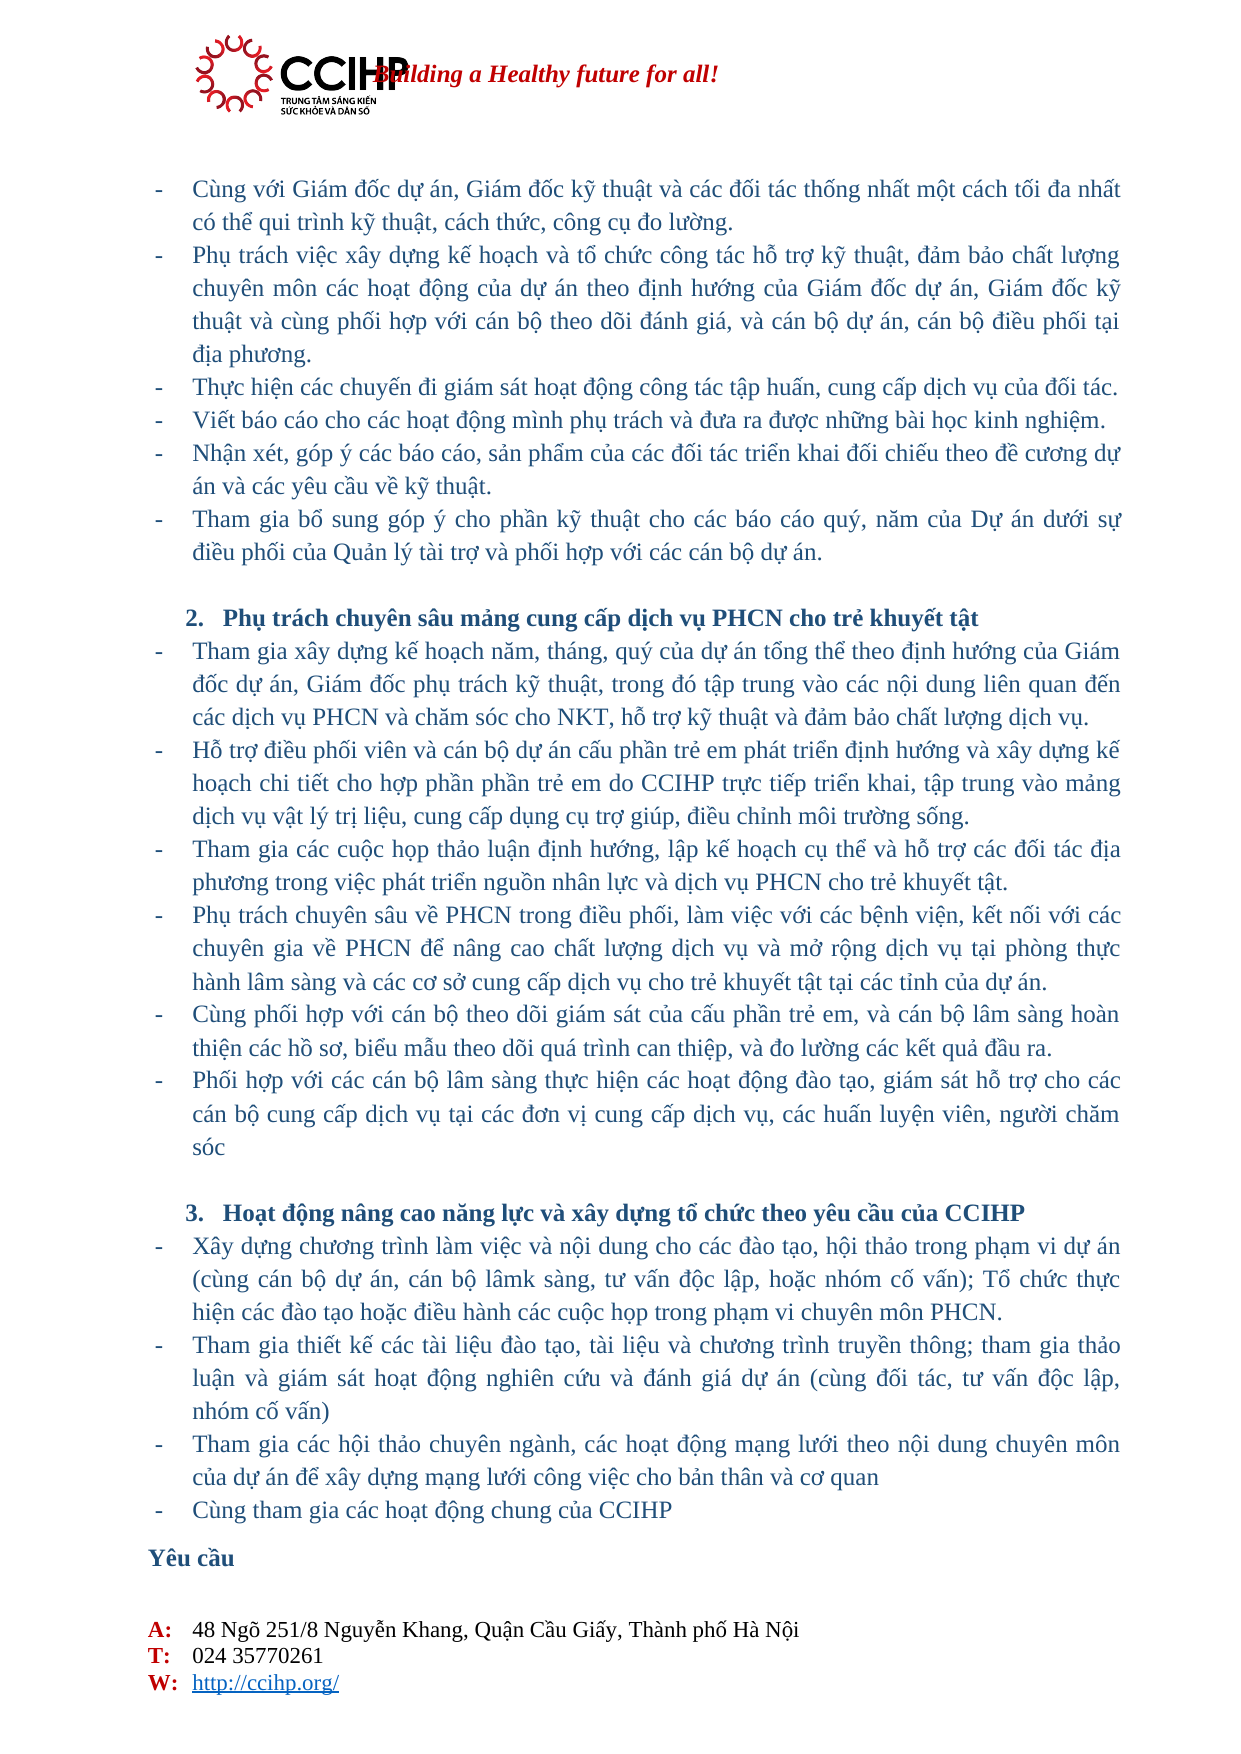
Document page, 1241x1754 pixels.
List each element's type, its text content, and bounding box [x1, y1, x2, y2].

list Thực hiện các chuyến đi giám sát hoạt động công tác tập huấn, cung cấp dịch vụ của đối tác. [154, 372, 1122, 401]
list Tham gia các cuộc họp thảo luận định hướng, lập kế hoạch cụ thể và hỗ trợ các đối tác địa phương trong việc phát triển nguồn nhân lực và dịch vụ PHCN cho trẻ khuyết tật. [154, 834, 1122, 896]
list Cùng tham gia các hoạt động chung của CCIHP [154, 1495, 1122, 1524]
picture [153, 2, 450, 147]
list Cùng với Giám đốc dự án, Giám đốc kỹ thuật và các đối tác thống nhất một cách tối đa nhất có thể qui trình kỹ thuật, cách thức, công cụ đo lường. [154, 174, 1122, 236]
list Cùng phối hợp với cán bộ theo dõi giám sát của cấu phần trẻ em, và cán bộ lâm sàng hoàn thiện các hồ sơ, biểu mẫu theo dõi quá trình can thiệp, và đo lường các kết quả đầu ra. [154, 999, 1122, 1061]
list Tham gia các hội thảo chuyên ngành, các hoạt động mạng lưới theo nội dung chuyên môn của dự án để xây dựng mạng lưới công việc cho bản thân và cơ quan [154, 1429, 1122, 1491]
list Phối hợp với các cán bộ lâm sàng thực hiện các hoạt động đào tạo, giám sát hỗ trợ cho các cán bộ cung cấp dịch vụ tại các đơn vị cung cấp dịch vụ, các huấn luyện viên, người chăm sóc [154, 1066, 1122, 1160]
list Tham gia thiết kế các tài liệu đào tạo, tài liệu và chương trình truyền thông; tham gia thảo luận và giám sát hoạt động nghiên cứu và đánh giá dự án (cùng đối tác, tư vấn độc lập, nhóm cố vấn) [154, 1330, 1122, 1424]
list Phụ trách việc xây dựng kế hoạch và tổ chức công tác hỗ trợ kỹ thuật, đảm bảo chất lượng chuyên môn các hoạt động của dự án theo định hướng của Giám đốc dự án, Giám đốc kỹ thuật và cùng phối hợp với cán bộ theo dõi đánh giá, và cán bộ dự án, cán bộ điều phối tại địa phương. [154, 240, 1122, 368]
list Hỗ trợ điều phối viên và cán bộ dự án cấu phần trẻ em phát triển định hướng và xây dựng kế hoạch chi tiết cho hợp phần phần trẻ em do CCIHP trực tiếp triển khai, tập trung vào mảng dịch vụ vật lý trị liệu, cung cấp dụng cụ trợ giúp, điều chỉnh môi trường sống. [154, 735, 1122, 830]
text Yêu cầu [148, 1543, 1122, 1572]
list Viết báo cáo cho các hoạt động mình phụ trách và đưa ra được những bài học kinh nghiệm. [154, 405, 1122, 434]
list Xây dựng chương trình làm việc và nội dung cho các đào tạo, hội thảo trong phạm vi dự án (cùng cán bộ dự án, cán bộ lâmk sàng, tư vấn độc lập, hoặc nhóm cố vấn); Tổ chức thực hiện các đào tạo hoặc điều hành các cuộc họp trong phạm vi chuyên môn PHCN. [154, 1231, 1122, 1326]
list Nhận xét, góp ý các báo cáo, sản phẩm của các đối tác triển khai đối chiếu theo đề cương dự án và các yêu cầu về kỹ thuật. [154, 438, 1122, 500]
list Tham gia xây dựng kế hoạch năm, tháng, quý của dự án tổng thể theo định hướng của Giám đốc dự án, Giám đốc phụ trách kỹ thuật, trong đó tập trung vào các nội dung liên quan đến các dịch vụ PHCN và chăm sóc cho NKT, hỗ trợ kỹ thuật và đảm bảo chất lượng dịch vụ. [154, 636, 1122, 731]
list Phụ trách chuyên sâu mảng cung cấp dịch vụ PHCN cho trẻ khuyết tật [185, 603, 1122, 632]
list Phụ trách chuyên sâu về PHCN trong điều phối, làm việc với các bệnh viện, kết nối với các chuyên gia về PHCN để nâng cao chất lượng dịch vụ và mở rộng dịch vụ tại phòng thực hành lâm sàng và các cơ sở cung cấp dịch vụ cho trẻ khuyết tật tại các tỉnh của dự án. [154, 901, 1122, 995]
list Tham gia bổ sung góp ý cho phần kỹ thuật cho các báo cáo quý, năm của Dự án dưới sự điều phối của Quản lý tài trợ và phối hợp với các cán bộ dự án. [154, 504, 1122, 566]
list Hoạt động nâng cao năng lực và xây dựng tổ chức theo yêu cầu của CCIHP [185, 1198, 1122, 1226]
